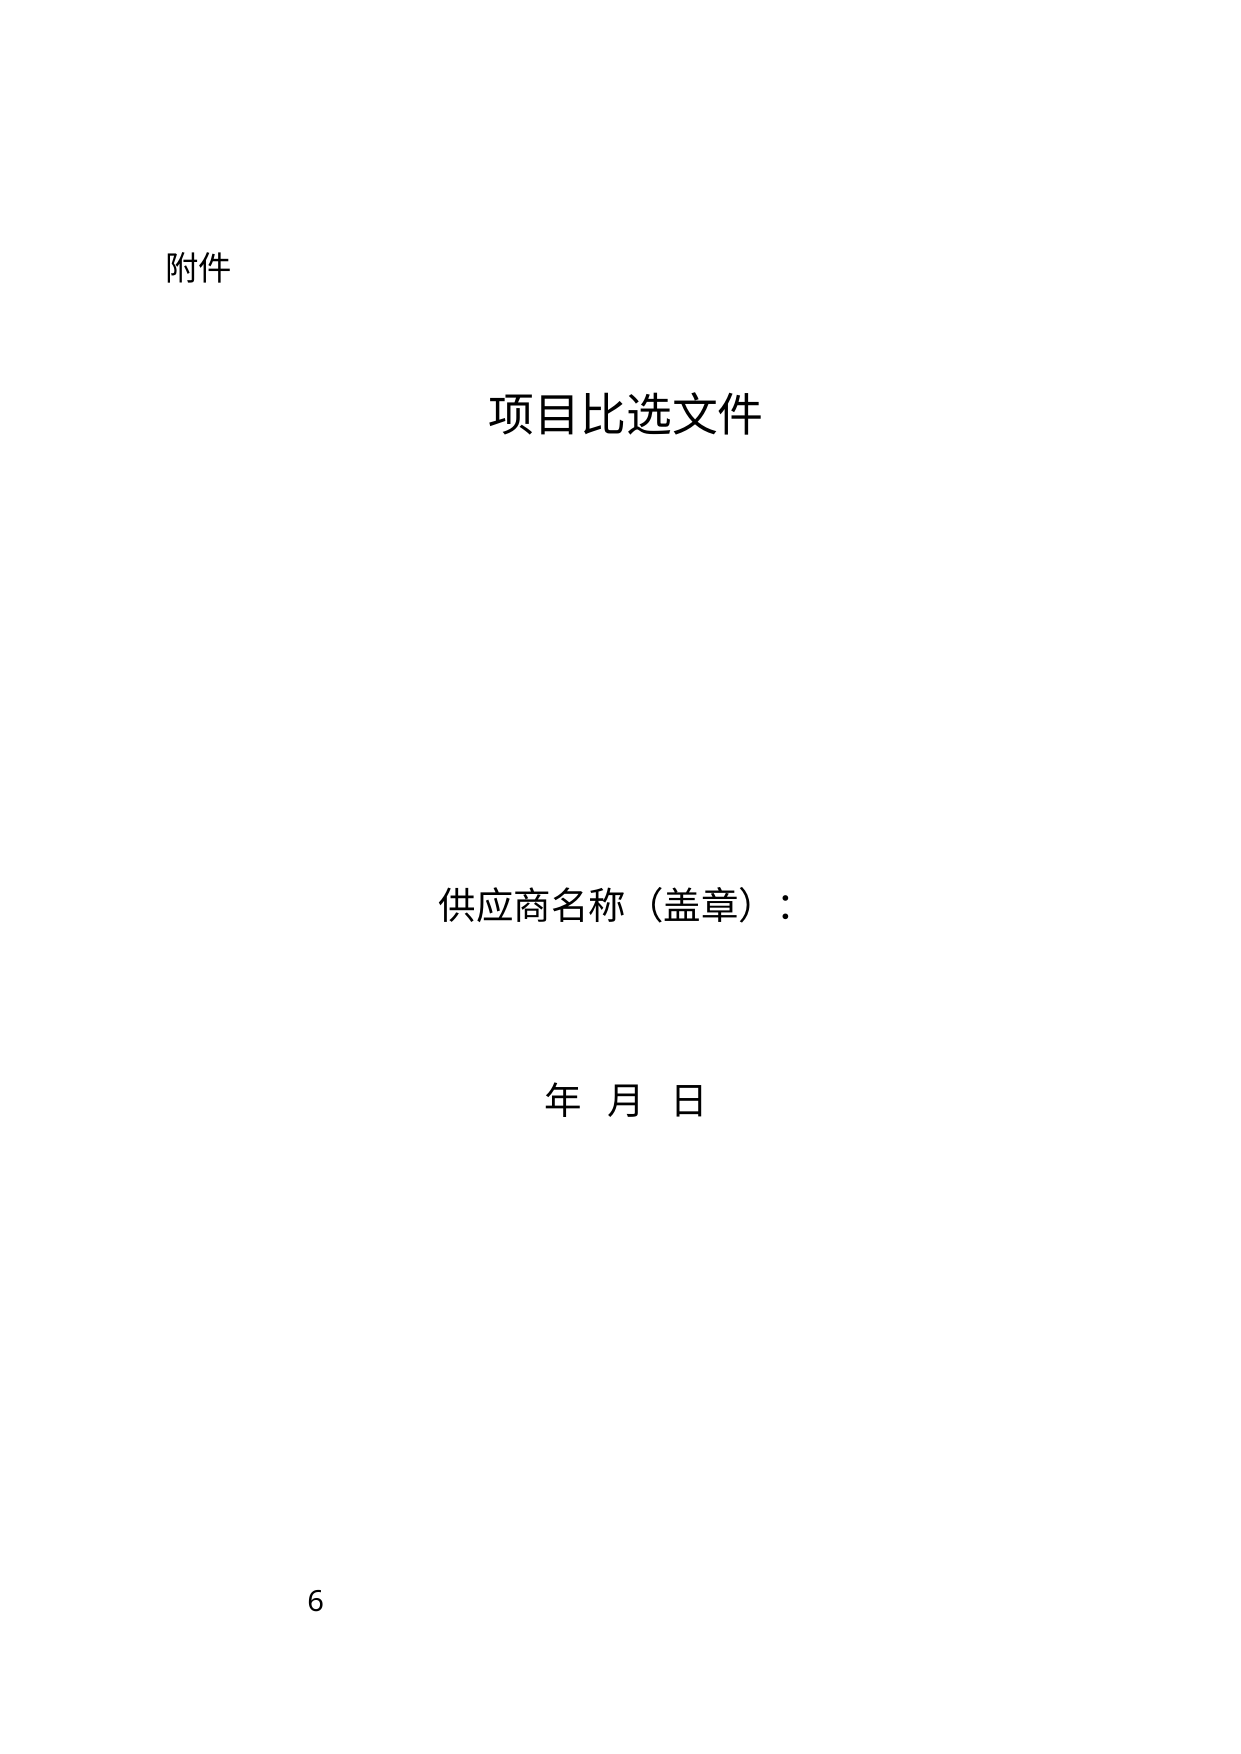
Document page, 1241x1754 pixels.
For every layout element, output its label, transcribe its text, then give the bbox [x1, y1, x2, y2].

text 年 月 日 [165, 1065, 1087, 1130]
text 供应商名称（盖章）： [165, 870, 1087, 935]
text 附件 [165, 233, 1087, 298]
text 项目比选文件 [165, 363, 1087, 460]
